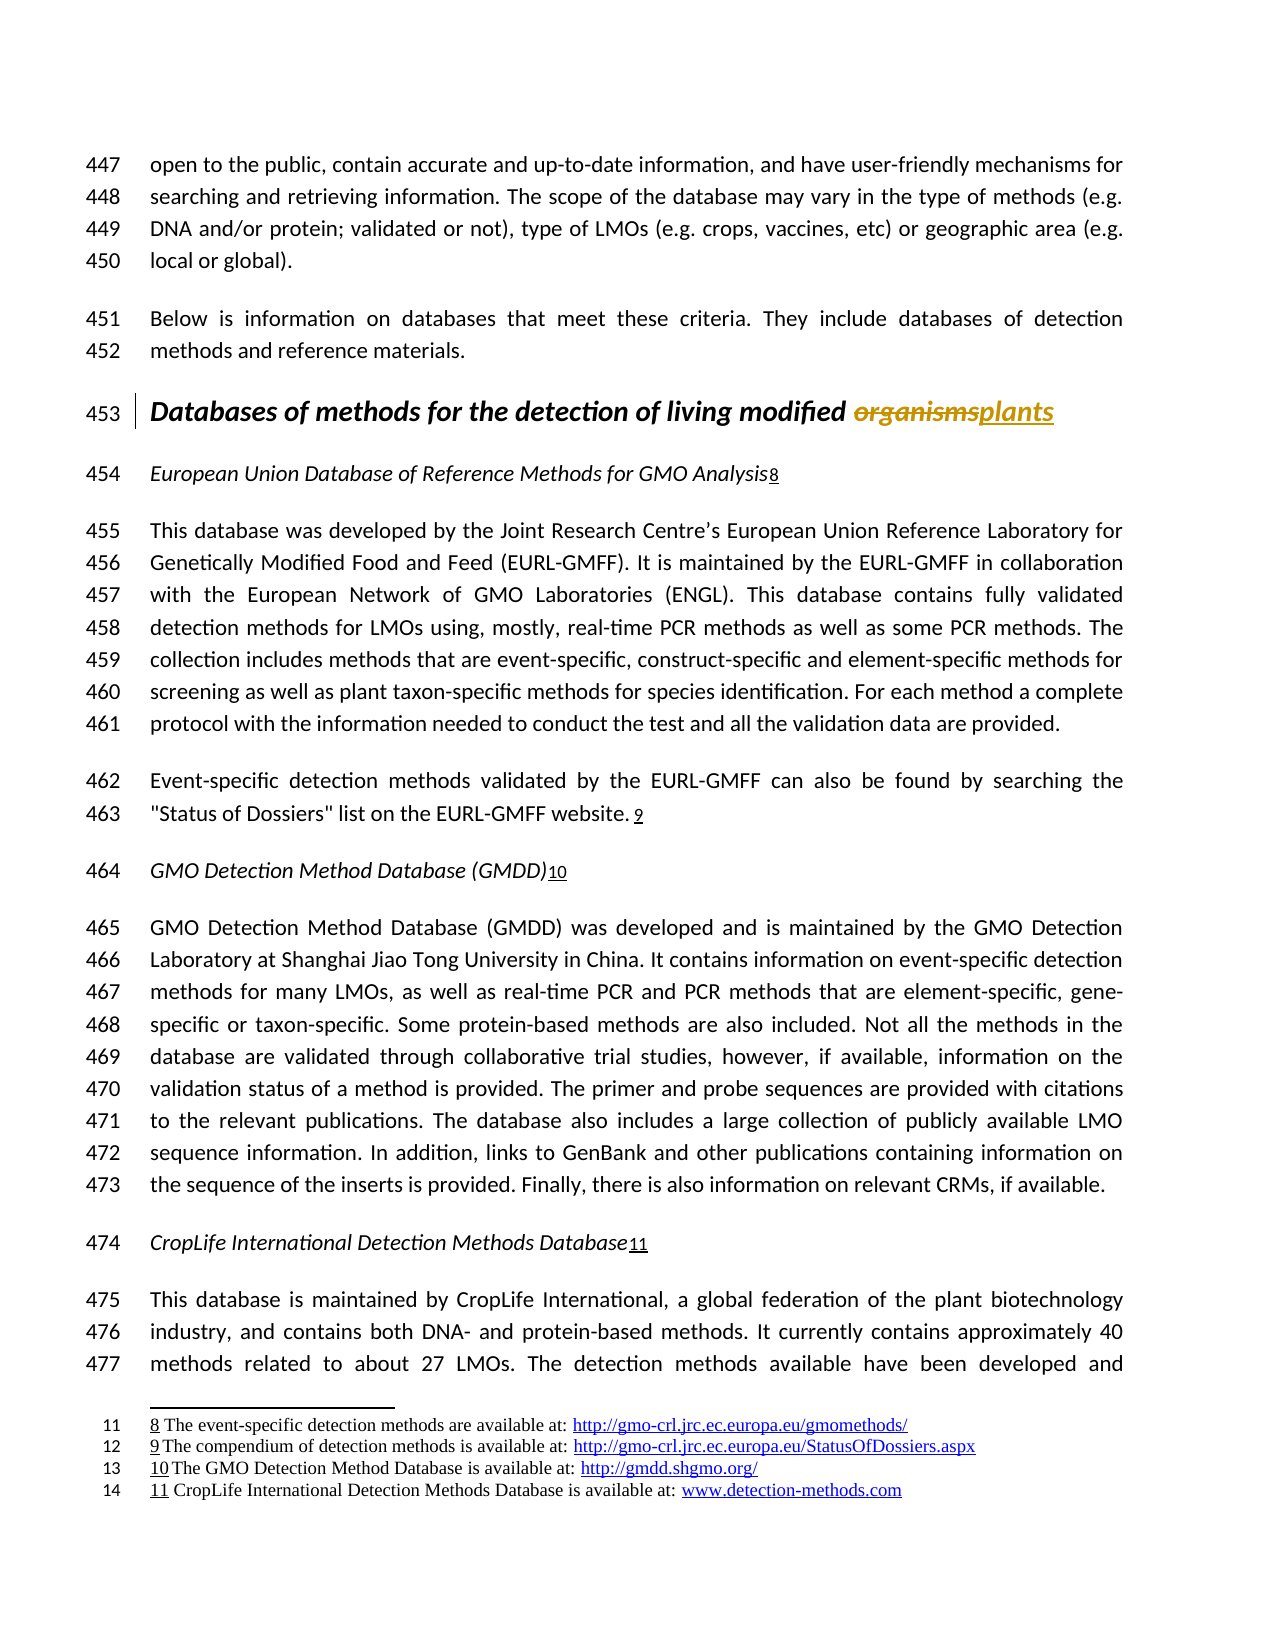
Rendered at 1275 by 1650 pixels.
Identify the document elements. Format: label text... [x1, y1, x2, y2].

text European Union Database of Reference Methods for GMO Analysis [150, 459, 1125, 487]
text This database was developed by the Joint Research Centre’s European Union Reference Laboratory for Genetically Modified Food and Feed (EURL-GMFF). It is maintained by the EURL-GMFF in collaboration with the European Network of GMO Laboratories (ENGL). This database contains fully validated detection methods for LMOs using, mostly, real-time PCR methods as well as some PCR methods. The collection includes methods that are event-specific, construct-specific and element-specific methods for screening as well as plant taxon-specific methods for species identification. For each method a complete protocol with the information needed to conduct the test and all the validation data are provided. [150, 516, 1125, 737]
text Below is information on databases that meet these criteria. They include databases of detection methods and reference materials. [150, 304, 1125, 364]
text CropLife International Detection Methods Database [150, 1228, 1125, 1256]
text GMO Detection Method Database (GMDD) [150, 856, 1125, 884]
text Databases of methods for the detection of living modified [150, 393, 1125, 429]
text GMO Detection Method Database (GMDD) was developed and is maintained by the GMO Detection Laboratory at Shanghai Jiao Tong University in China. It contains information on event-specific detection methods for many LMOs, as well as real-time PCR and PCR methods that are element-specific, gene-specific or taxon-specific. Some protein-based methods are also included. Not all the methods in the database are validated through collaborative trial studies, however, if available, information on the validation status of a method is provided. The primer and probe sequences are provided with citations to the relevant publications. The database also includes a large collection of publicly available LMO sequence information. In addition, links to GenBank and other publications containing information on the sequence of the inserts is provided. Finally, there is also information on relevant CRMs, if available. [150, 913, 1125, 1199]
text Event-specific detection methods validated by the EURL-GMFF can also be found by searching the "Status of Dossiers" list on the EURL-GMFF website. [150, 767, 1125, 827]
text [150, 150, 1125, 274]
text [150, 1285, 1125, 1377]
